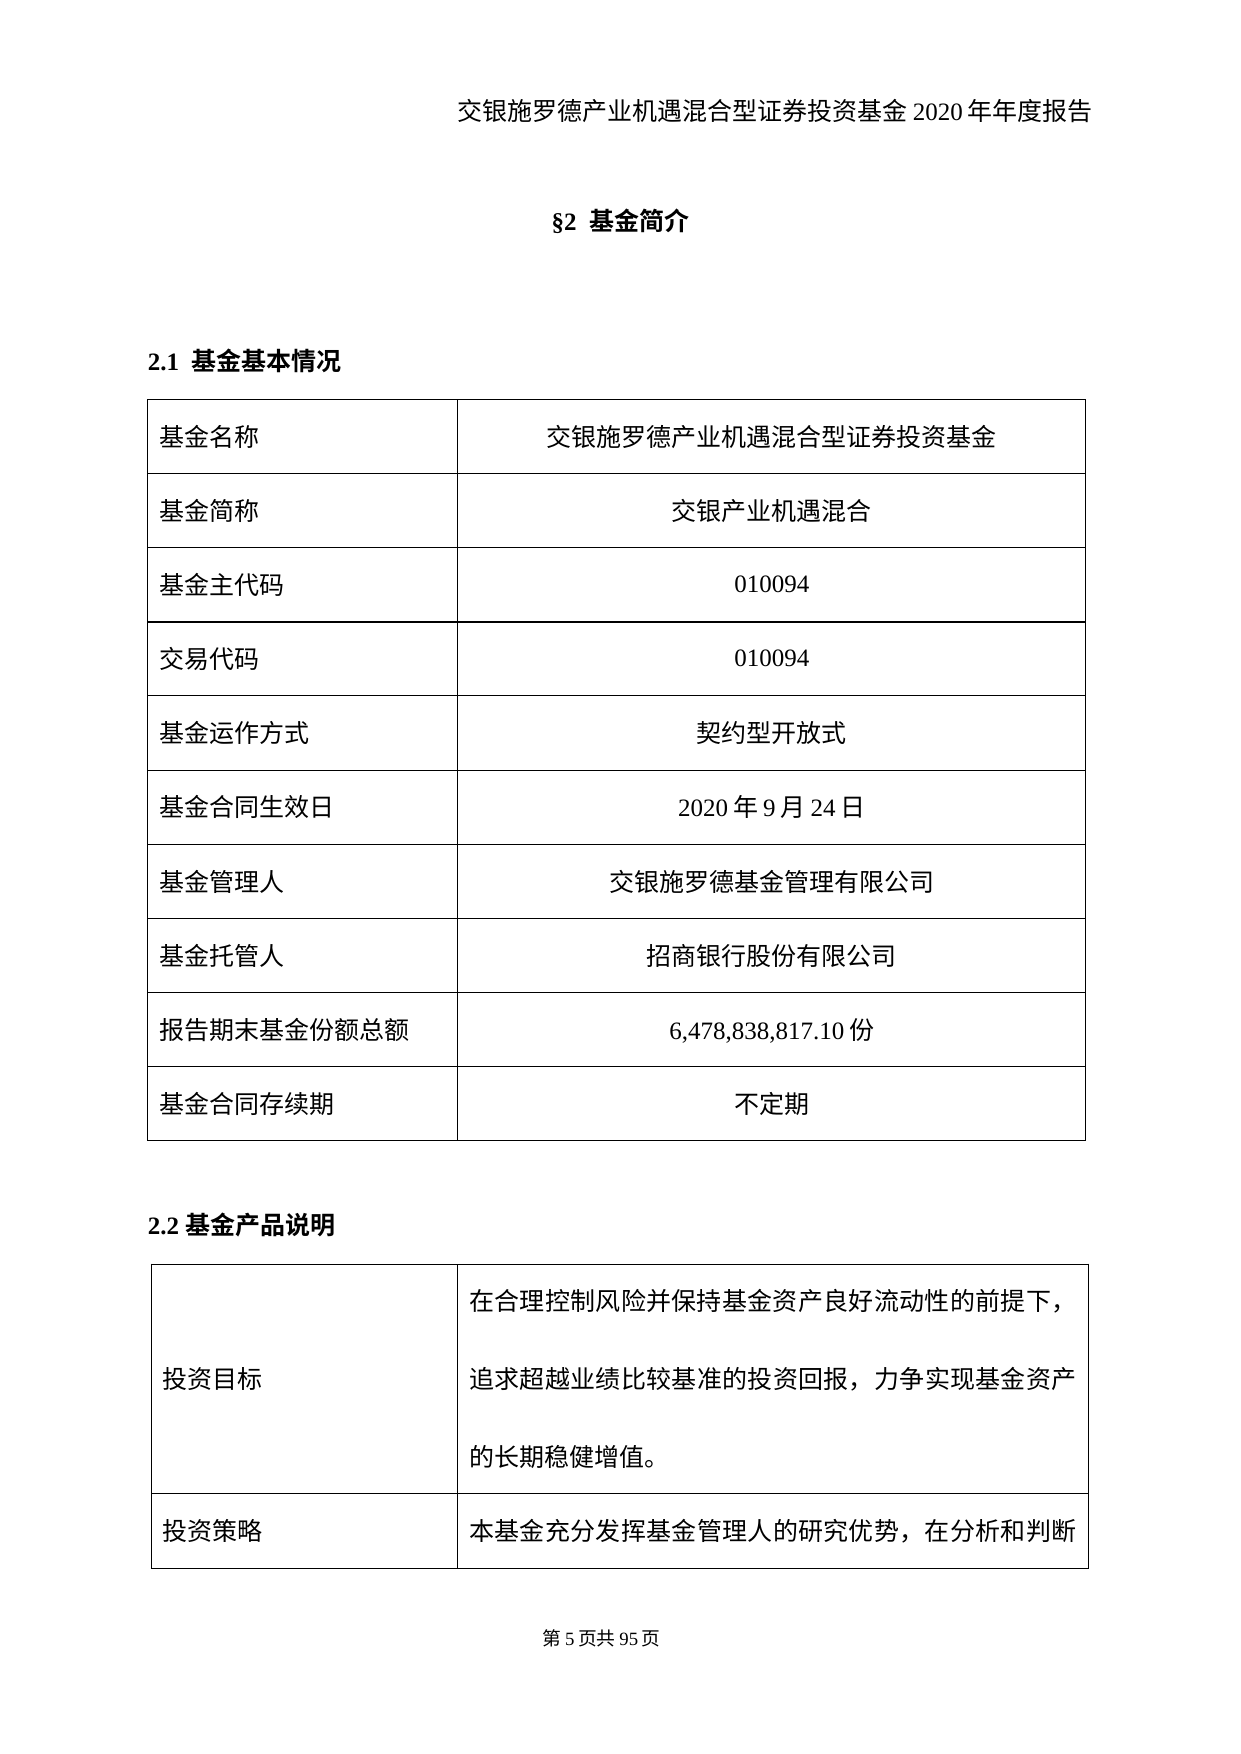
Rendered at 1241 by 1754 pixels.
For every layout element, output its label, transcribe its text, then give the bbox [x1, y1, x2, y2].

table_cell 010094 [458, 548, 1085, 621]
subtitle 2.1 基金基本情况 [148, 327, 1092, 392]
table_cell 招商银行股份有限公司 [458, 919, 1085, 992]
table_cell 交银施罗德基金管理有限公司 [458, 845, 1085, 918]
table_cell 交易代码 [148, 623, 457, 695]
table_cell 基金管理人 [148, 845, 457, 918]
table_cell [458, 1494, 1088, 1567]
table_cell 2020年9月24日 [458, 771, 1085, 843]
subtitle §2 基金简介 [148, 187, 1092, 252]
table_cell 契约型开放式 [458, 696, 1085, 769]
table_cell 不定期 [458, 1067, 1085, 1140]
table_header 投资目标 [152, 1265, 457, 1493]
table_cell 基金合同生效日 [148, 771, 457, 843]
table_header 基金名称 [148, 400, 457, 473]
table_cell 基金主代码 [148, 548, 457, 621]
table_header 交银施罗德产业机遇混合型证券投资基金 [458, 400, 1085, 473]
table_cell 基金合同存续期 [148, 1067, 457, 1140]
table_header 在合理控制风险并保持基金资产良好流动性的前提下，追求超越业绩比较基准的投资回报，力争实现基金资产的长期稳健增值。 [458, 1265, 1088, 1493]
table_cell 投资策略 [152, 1494, 457, 1567]
table_cell 010094 [458, 623, 1085, 695]
table_cell 基金简称 [148, 474, 457, 547]
table_cell 基金运作方式 [148, 696, 457, 769]
table_cell 基金托管人 [148, 919, 457, 992]
subtitle 2.2 基金产品说明 [148, 1191, 1092, 1256]
table_cell 6,478,838,817.10份 [458, 993, 1085, 1066]
table_cell 交银产业机遇混合 [458, 474, 1085, 547]
table_cell 报告期末基金份额总额 [148, 993, 457, 1066]
